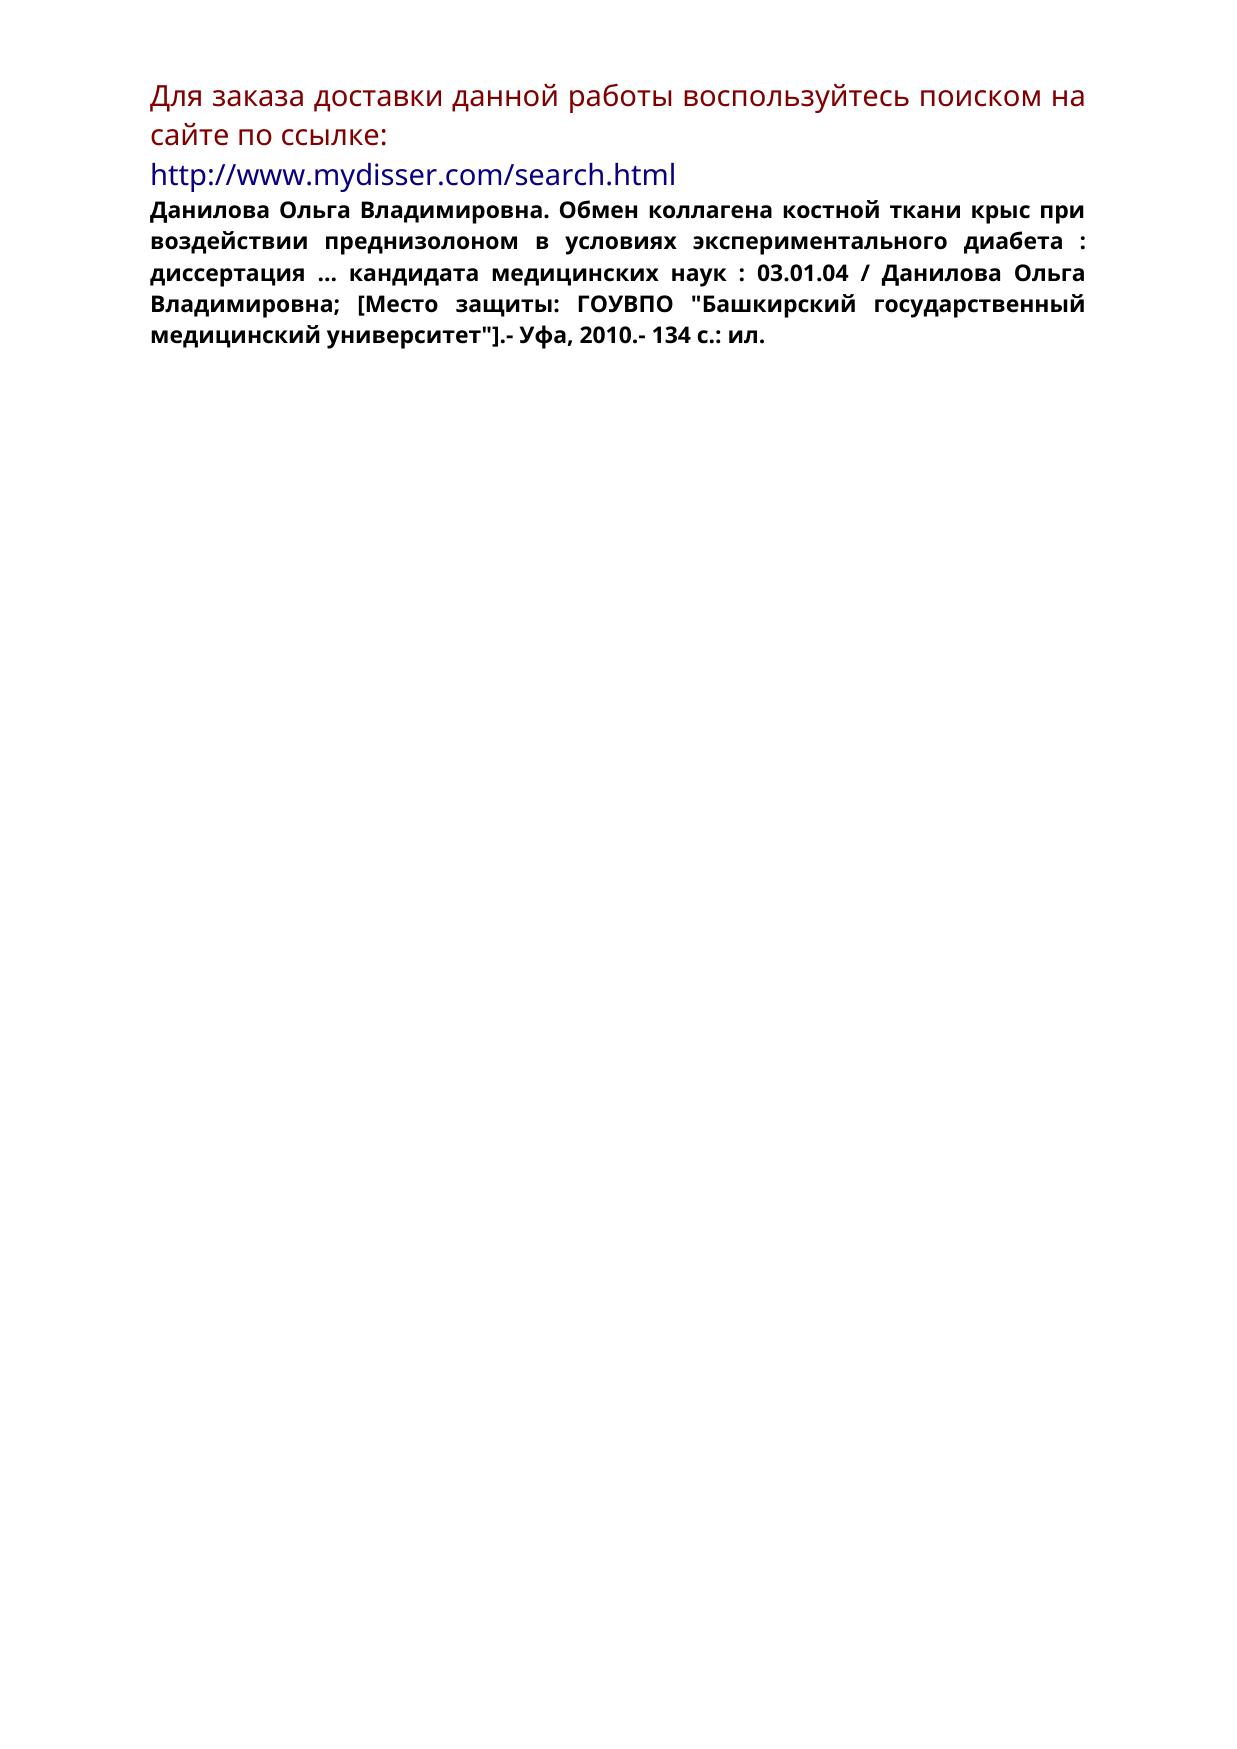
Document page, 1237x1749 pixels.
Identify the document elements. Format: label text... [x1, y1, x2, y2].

text Данилова Ольга Владимировна. Обмен коллагена костной ткани крыс при воздействии преднизолоном в условиях экспериментального диабета : диссертация ... кандидата медицинских наук : 03.01.04 / Данилова Ольга Владимировна; [Место защиты: ГОУВПО "Башкирский государственный медицинский университет"].- Уфа, 2010.- 134 с.: ил. [150, 194, 1086, 350]
